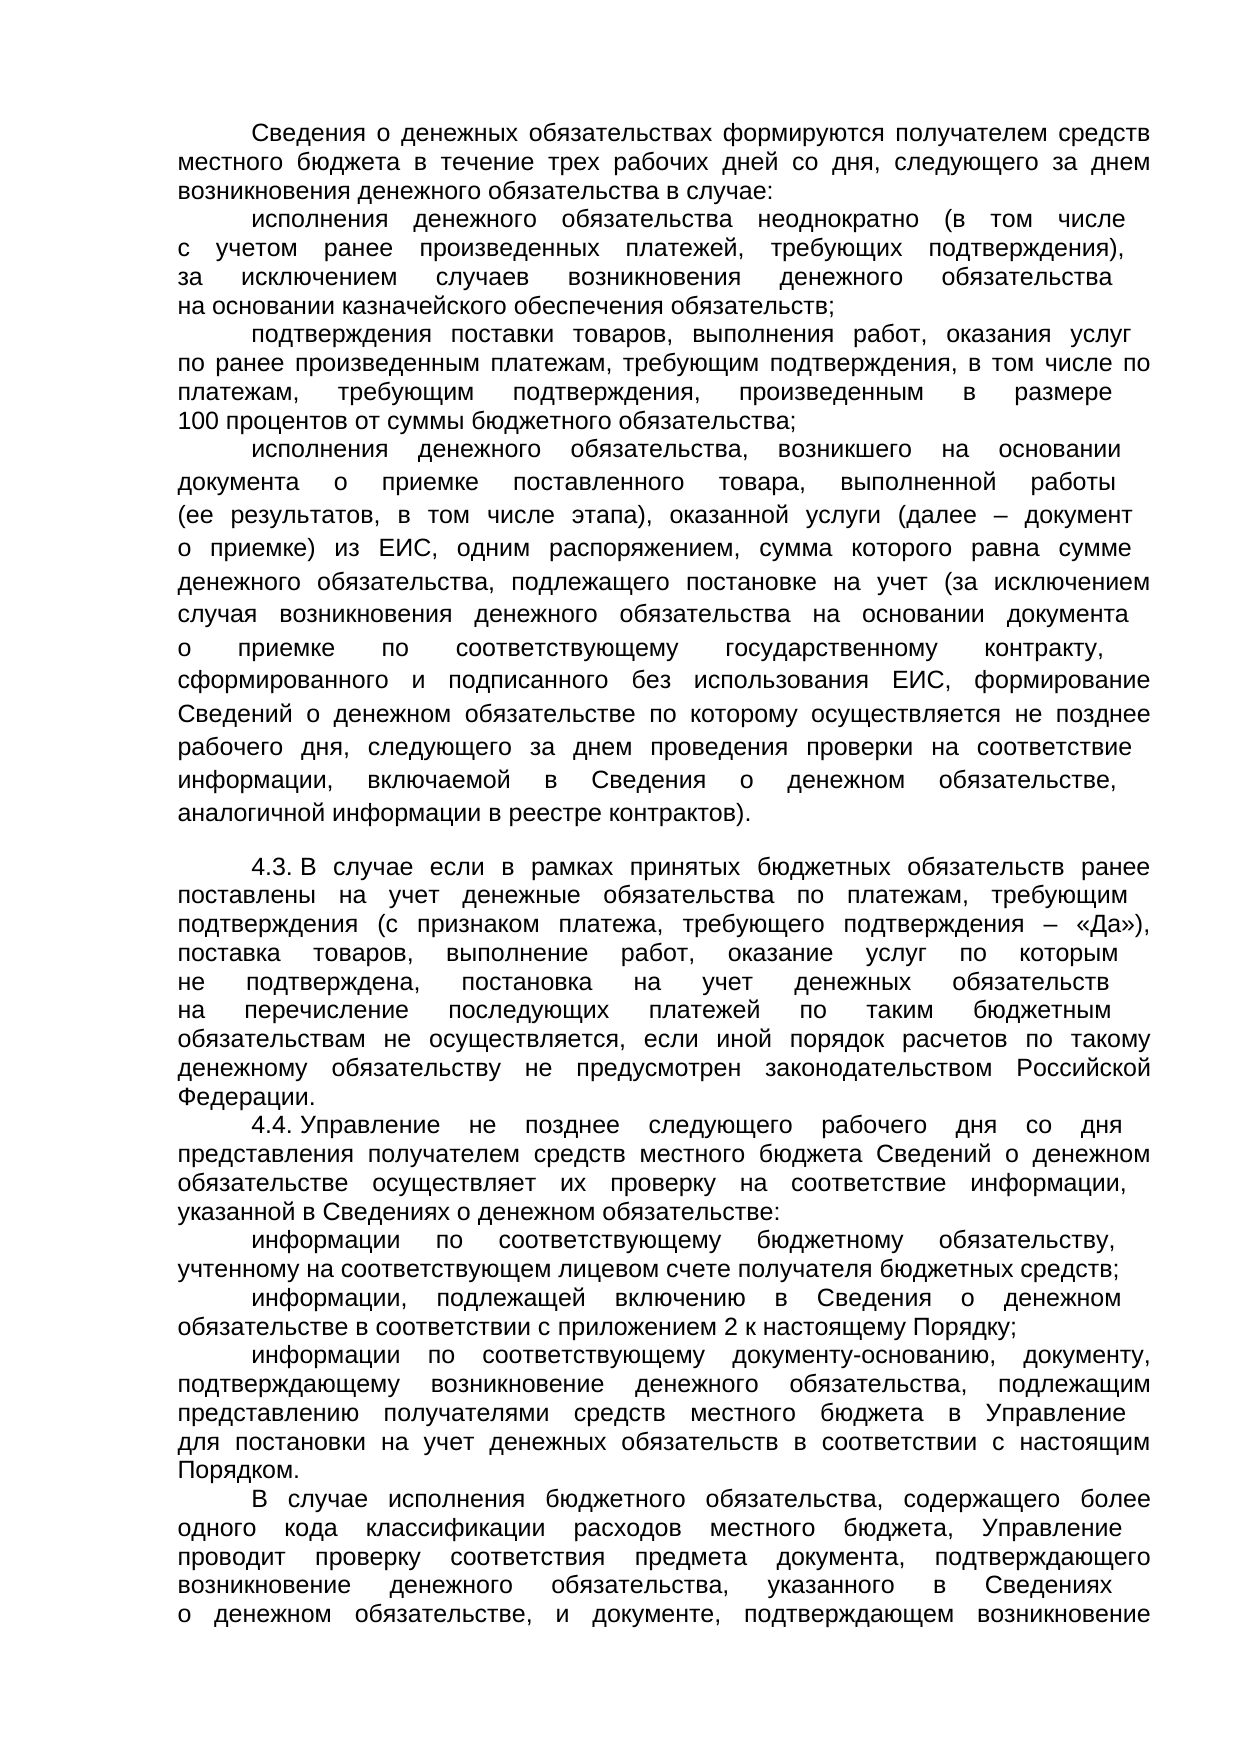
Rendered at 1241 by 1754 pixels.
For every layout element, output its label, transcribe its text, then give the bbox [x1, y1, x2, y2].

text 4.4. Управление не позднее следующего рабочего дня со дня представления получателем средств местного бюджета Сведений о денежном обязательстве осуществляет их проверку на соответствие информации, указанной в Сведениях о денежном обязательстве: [177, 1110, 1152, 1225]
text подтверждения поставки товаров, выполнения работ, оказания услуг по ранее произведенным платежам, требующим подтверждения, в том числе по платежам, требующим подтверждения, произведенным в размере 100 процентов от суммы бюджетного обязательства; [177, 319, 1152, 434]
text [177, 1484, 1152, 1628]
text Сведения о денежных обязательствах формируются получателем средств местного бюджета в течение трех рабочих дней со дня, следующего за днем возникновения денежного обязательства в случае: [177, 118, 1152, 204]
text исполнения денежного обязательства неоднократно (в том числе с учетом ранее произведенных платежей, требующих подтверждения), за исключением случаев возникновения денежного обязательства на основании казначейского обеспечения обязательств; [177, 204, 1152, 319]
text информации по соответствующему бюджетному обязательству, учтенному на соответствующем лицевом счете получателя бюджетных средств; [177, 1225, 1152, 1283]
text информации, подлежащей включению в Сведения о денежном обязательстве в соответствии с приложением 2 к настоящему Порядку; [177, 1283, 1152, 1340]
text информации по соответствующему документу-основанию, документу, подтверждающему возникновение денежного обязательства, подлежащим представлению получателями средств местного бюджета в Управление для постановки на учет денежных обязательств в соответствии с настоящим Порядком. [177, 1340, 1152, 1484]
text исполнения денежного обязательства, возникшего на основании документа о приемке поставленного товара, выполненной работы (ее результатов, в том числе этапа), оказанной услуги (далее – документ о приемке) из ЕИС, одним распоряжением, сумма которого равна сумме денежного обязательства, подлежащего постановке на учет (за исключением случая возникновения денежного обязательства на основании документа о приемке по соответствующему государственному контракту, сформированного и подписанного без использования ЕИС, формирование Сведений о денежном обязательстве по которому осуществляется не позднее рабочего дня, следующего за днем проведения проверки на соответствие информации, включаемой в Сведения о денежном обязательстве, аналогичной информации в реестре контрактов). [177, 434, 1152, 826]
text 4.3. В случае если в рамках принятых бюджетных обязательств ранее поставлены на учет денежные обязательства по платежам, требующим подтверждения (с признаком платежа, требующего подтверждения – «Да»), поставка товаров, выполнение работ, оказание услуг по которым не подтверждена, постановка на учет денежных обязательств на перечисление последующих платежей по таким бюджетным обязательствам не осуществляется, если иной порядок расчетов по такому денежному обязательству не предусмотрен законодательством Российской Федерации. [177, 851, 1152, 1110]
